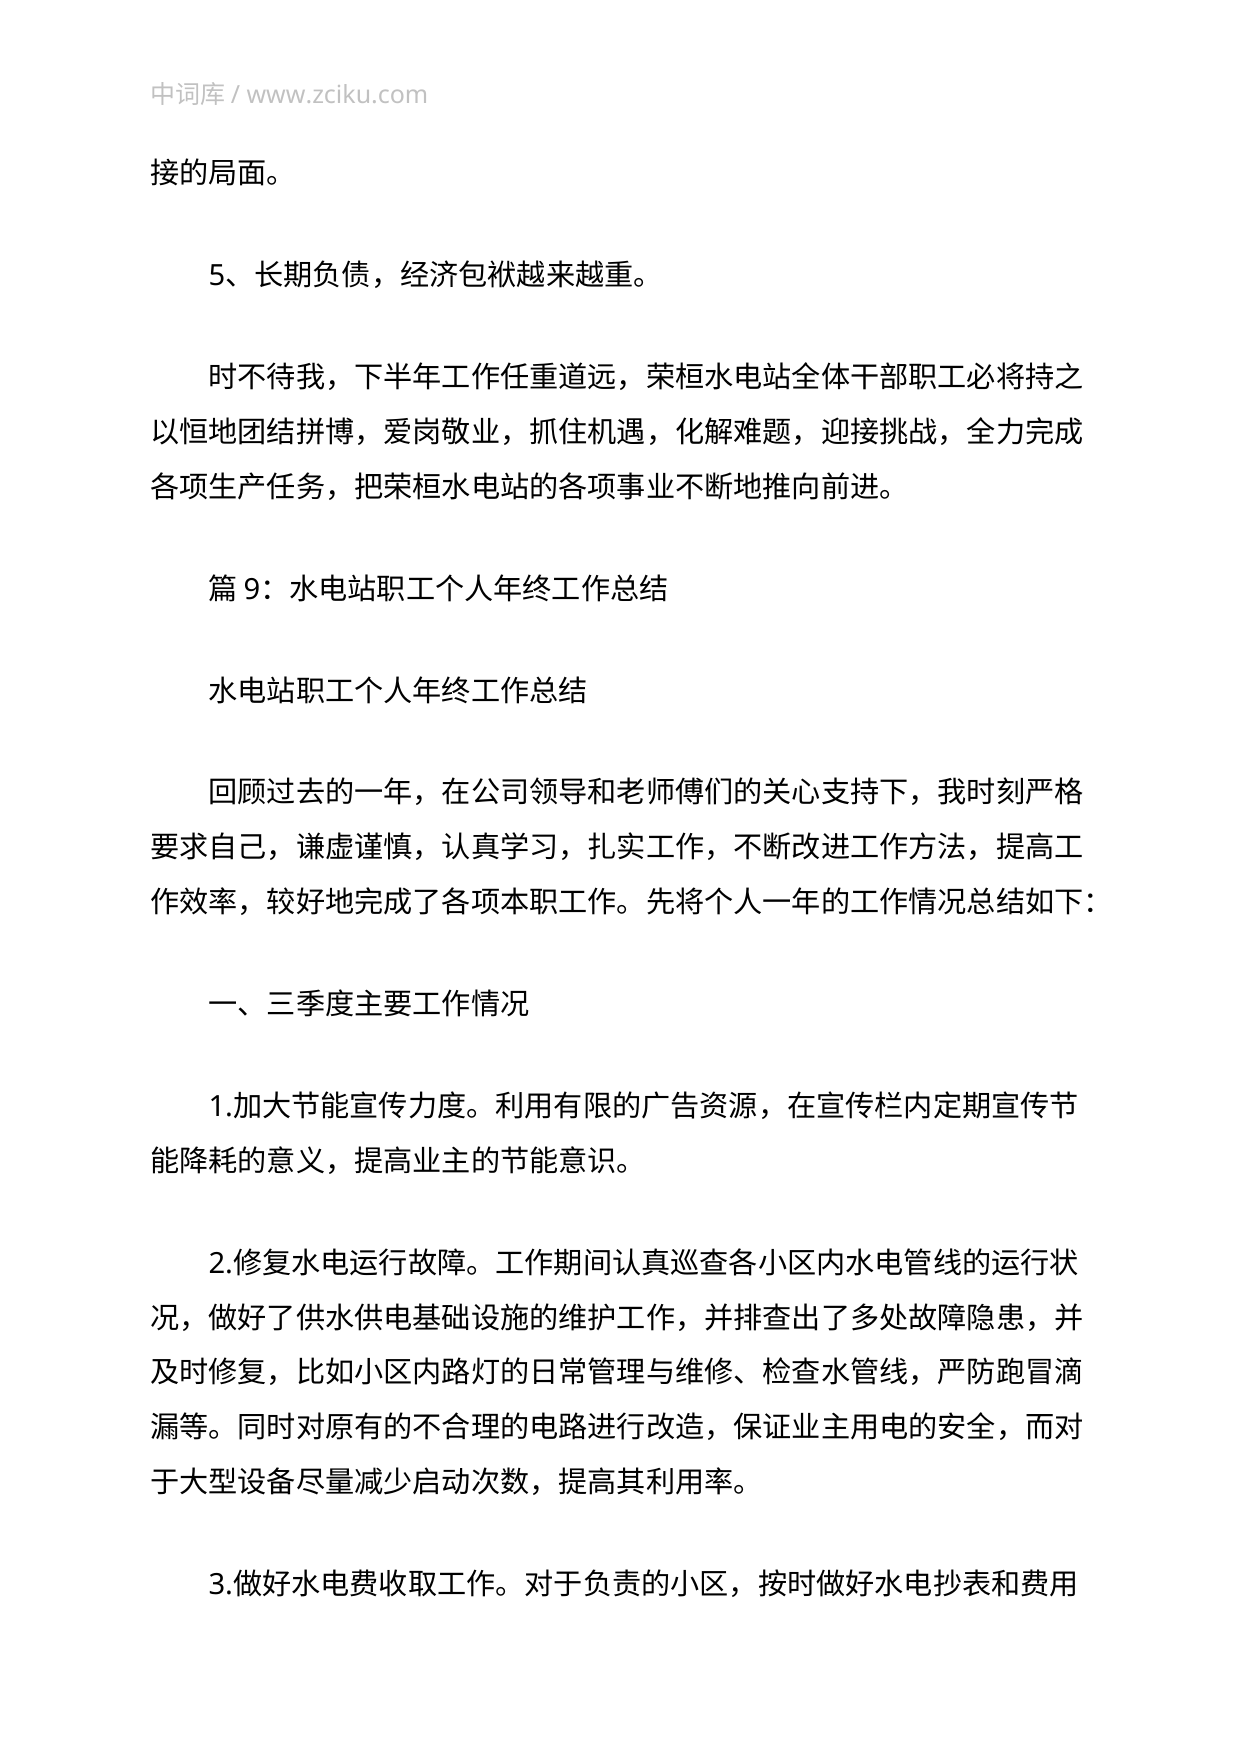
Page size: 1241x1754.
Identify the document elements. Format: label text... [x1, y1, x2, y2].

text 时不待我，下半年工作任重道远，荣桓水电站全体干部职工必将持之以恒地团结拼博，爱岗敬业，抓住机遇，化解难题，迎接挑战，全力完成各项生产任务，把荣桓水电站的各项事业不断地推向前进。 [150, 354, 1090, 506]
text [150, 150, 1090, 192]
text 一、三季度主要工作情况 [150, 981, 1090, 1023]
text 篇9：水电站职工个人年终工作总结 [150, 565, 1090, 608]
text 5、长期负债，经济包袱越来越重。 [150, 252, 1090, 294]
text 2.修复水电运行故障。工作期间认真巡查各小区内水电管线的运行状况，做好了供水供电基础设施的维护工作，并排查出了多处故障隐患，并及时修复，比如小区内路灯的日常管理与维修、检查水管线，严防跑冒滴漏等。同时对原有的不合理的电路进行改造，保证业主用电的安全，而对于大型设备尽量减少启动次数，提高其利用率。 [150, 1239, 1090, 1501]
text 1.加大节能宣传力度。利用有限的广告资源，在宣传栏内定期宣传节能降耗的意义，提高业主的节能意识。 [150, 1082, 1090, 1180]
text 水电站职工个人年终工作总结 [150, 667, 1090, 709]
text 回顾过去的一年，在公司领导和老师傅们的关心支持下，我时刻严格要求自己，谦虚谨慎，认真学习，扎实工作，不断改进工作方法，提高工作效率，较好地完成了各项本职工作。先将个人一年的工作情况总结如下： [150, 769, 1090, 921]
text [150, 1561, 1090, 1603]
